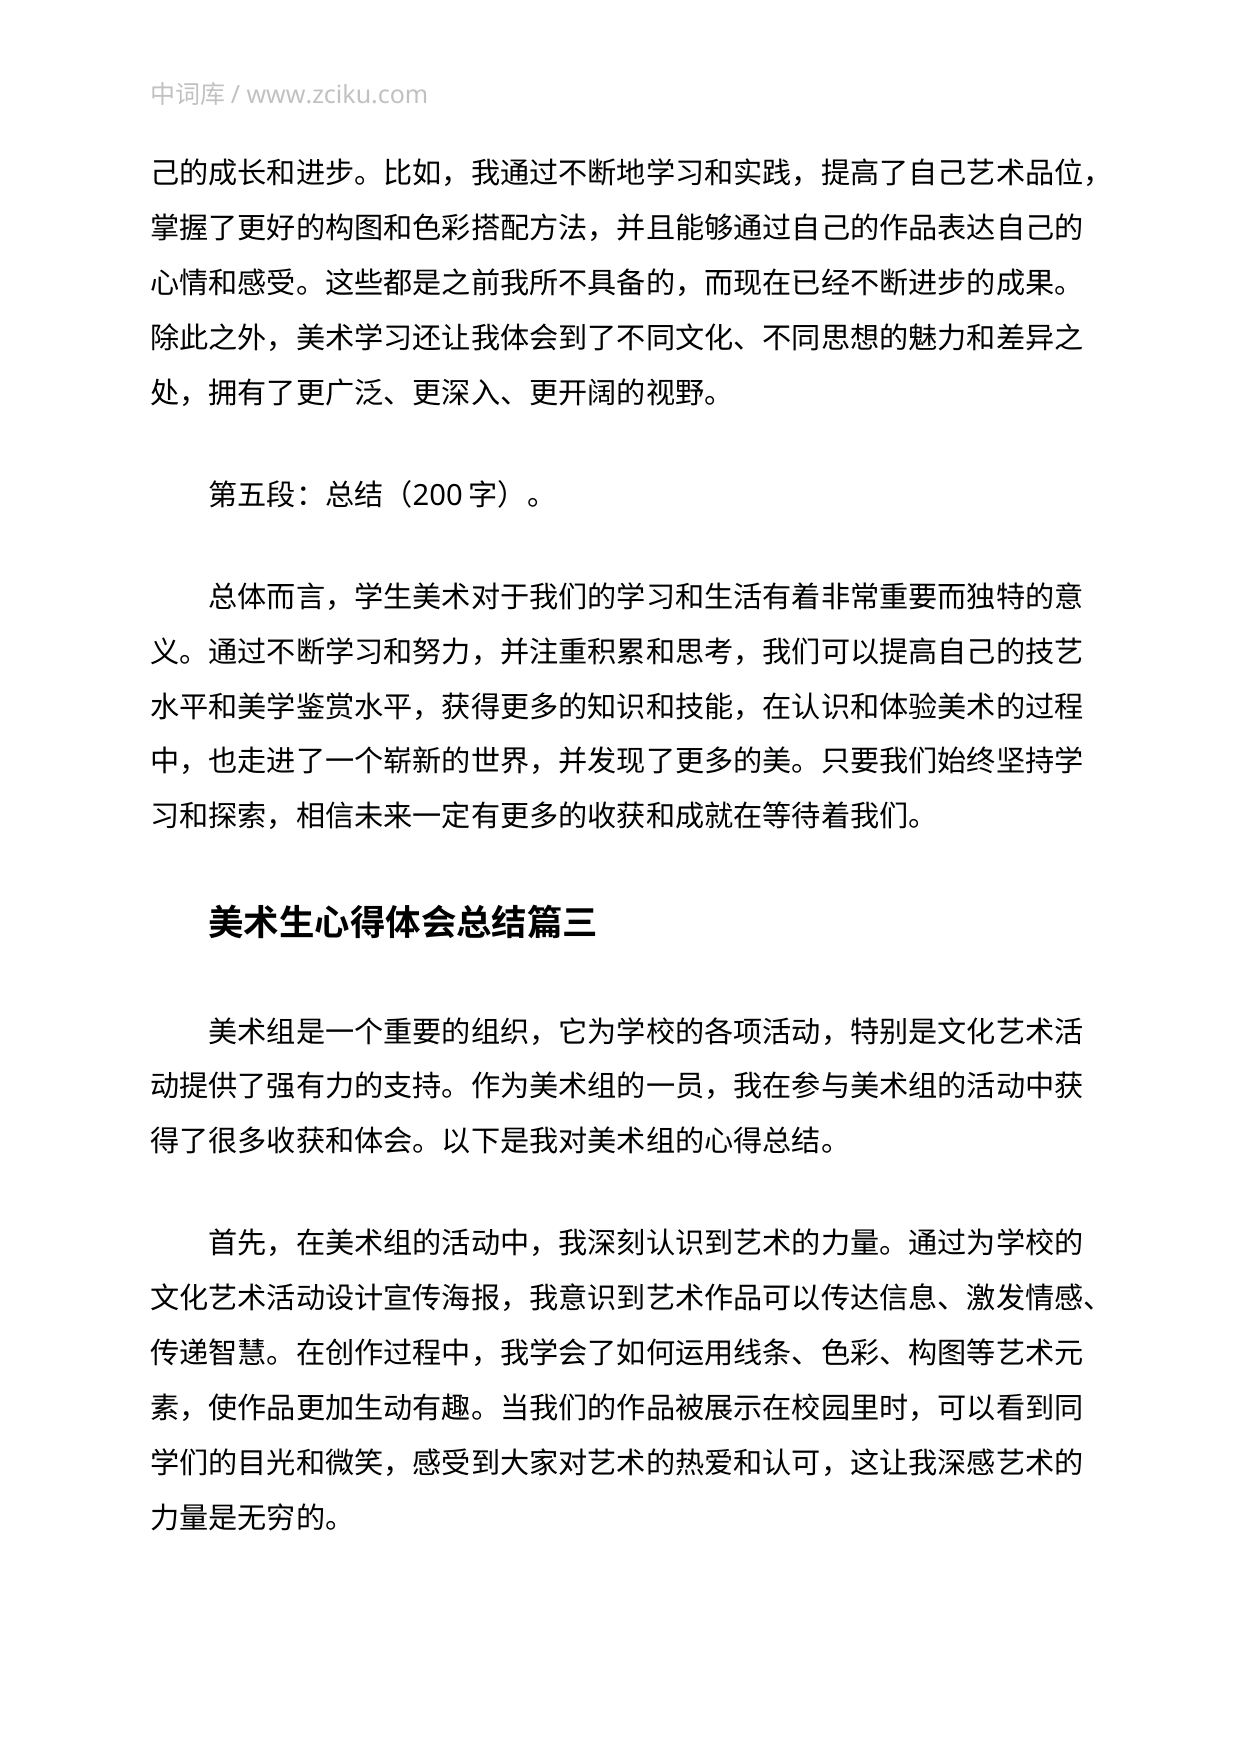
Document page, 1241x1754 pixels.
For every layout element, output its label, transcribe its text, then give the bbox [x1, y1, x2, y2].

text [150, 150, 1090, 412]
text 第五段：总结（200字）。 [150, 471, 1090, 514]
text 美术组是一个重要的组织，它为学校的各项活动，特别是文化艺术活动提供了强有力的支持。作为美术组的一员，我在参与美术组的活动中获得了很多收获和体会。以下是我对美术组的心得总结。 [150, 1008, 1090, 1160]
text 总体而言，学生美术对于我们的学习和生活有着非常重要而独特的意义。通过不断学习和努力，并注重积累和思考，我们可以提高自己的技艺水平和美学鉴赏水平，获得更多的知识和技能，在认识和体验美术的过程中，也走进了一个崭新的世界，并发现了更多的美。只要我们始终坚持学习和探索，相信未来一定有更多的收获和成就在等待着我们。 [150, 573, 1090, 835]
text 美术生心得体会总结篇三 [150, 895, 1090, 946]
text 首先，在美术组的活动中，我深刻认识到艺术的力量。通过为学校的文化艺术活动设计宣传海报，我意识到艺术作品可以传达信息、激发情感、传递智慧。在创作过程中，我学会了如何运用线条、色彩、构图等艺术元素，使作品更加生动有趣。当我们的作品被展示在校园里时，可以看到同学们的目光和微笑，感受到大家对艺术的热爱和认可，这让我深感艺术的力量是无穷的。 [150, 1220, 1090, 1536]
